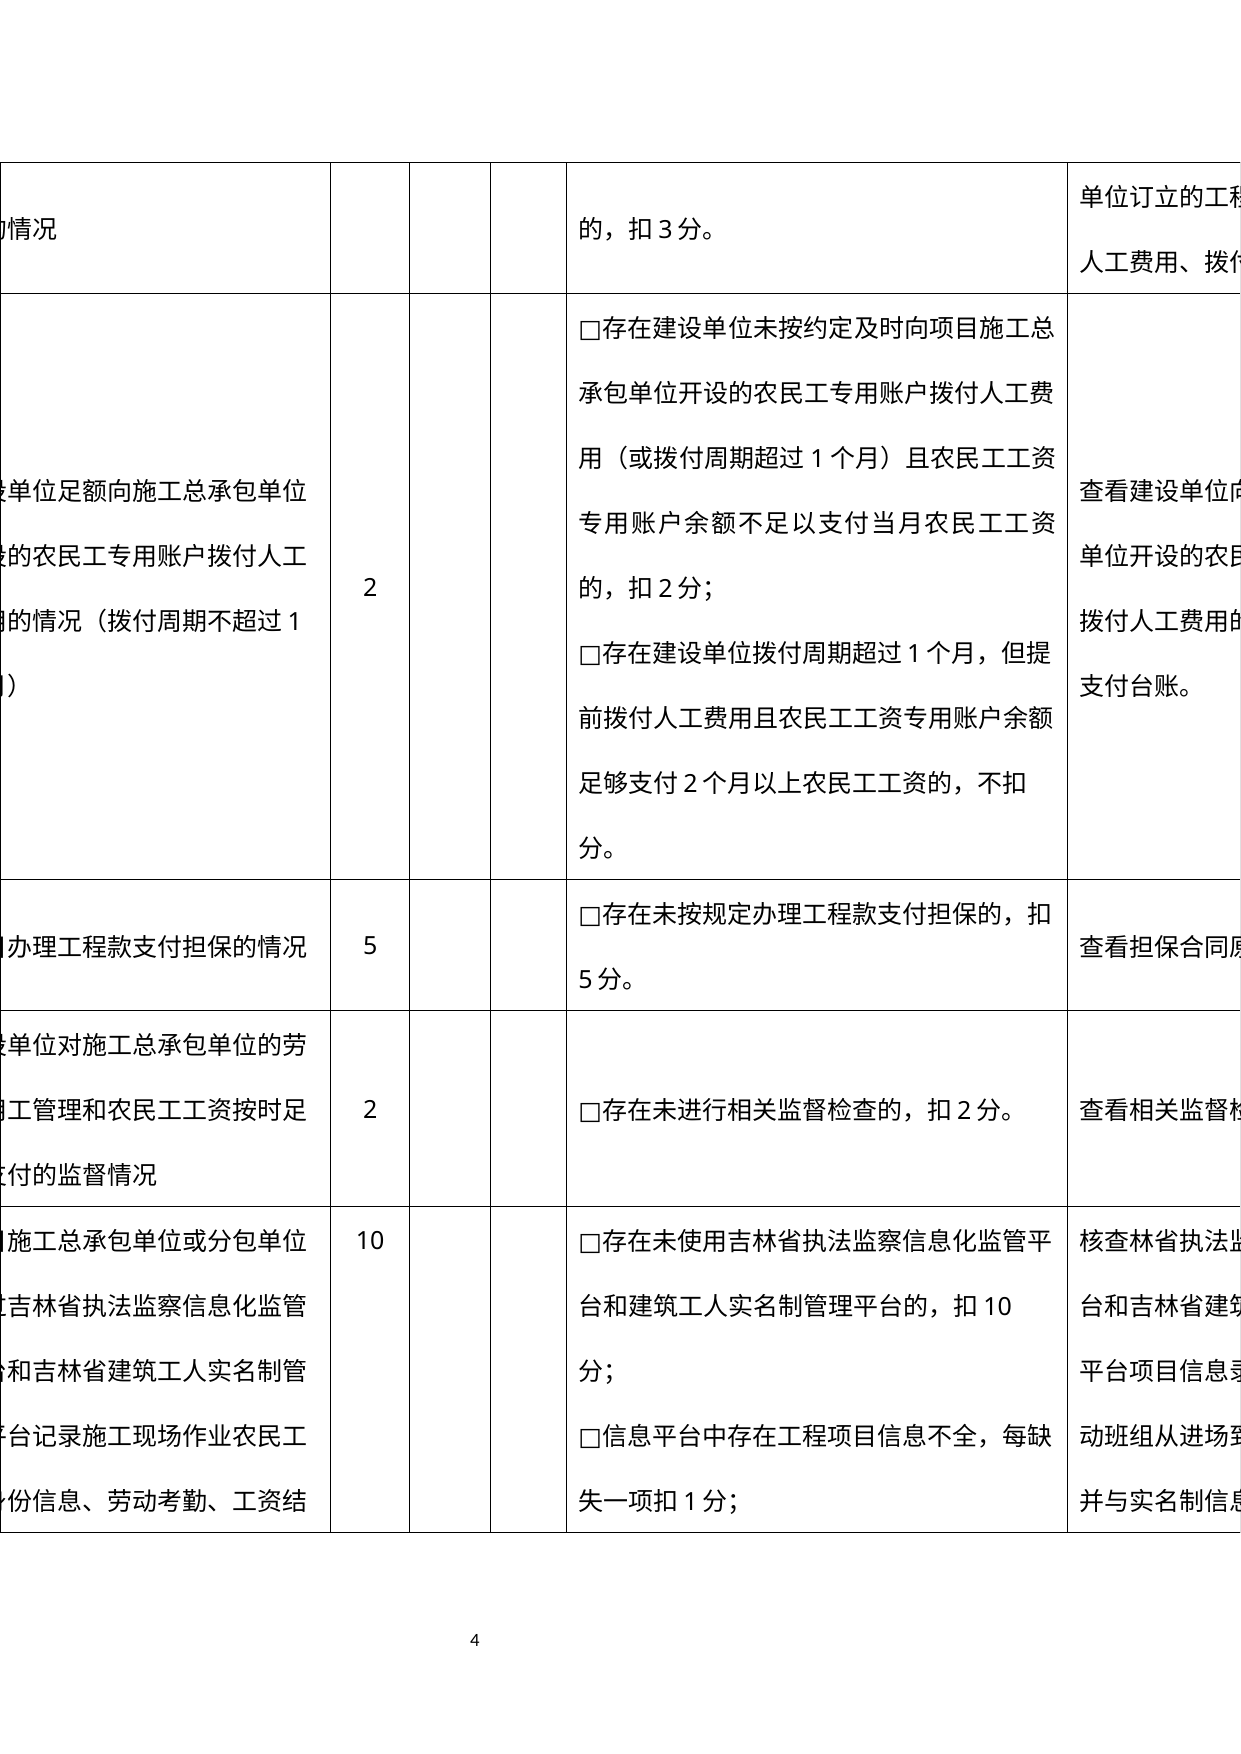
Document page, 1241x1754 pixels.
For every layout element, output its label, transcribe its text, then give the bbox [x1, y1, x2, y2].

table_cell 项目办理工程款支付担保的情况 [1, 880, 330, 1010]
table_cell 3 [331, 163, 409, 293]
table_cell 5 [331, 880, 409, 1010]
table_cell 查看建设单位向项目施工总承包单位开设的农民工工资专用账户拨付人工费用的拨付凭证及工资支付台账。 [1068, 294, 1240, 879]
table_cell [491, 163, 566, 293]
table_cell □存在未按规定办理工程款支付担保的，扣5分。 [567, 880, 1067, 1010]
table_cell [410, 1011, 490, 1206]
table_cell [1, 1207, 330, 1532]
table_cell 查看相关监督检查记录 [1068, 1011, 1240, 1206]
table_cell 2 [331, 294, 409, 879]
table_cell 建设单位对施工总承包单位的劳动用工管理和农民工工资按时足额支付的监督情况 [1, 1011, 330, 1206]
table_cell [491, 1011, 566, 1206]
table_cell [567, 1207, 1067, 1532]
table_cell [410, 1207, 490, 1532]
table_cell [1068, 163, 1240, 293]
table_cell 2 [331, 1011, 409, 1206]
table_cell 施工合同约定人工费用和拨付周期的情况 [1, 163, 330, 293]
table_cell [491, 880, 566, 1010]
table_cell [1068, 1207, 1240, 1532]
table_cell [410, 294, 490, 879]
table_cell [491, 294, 566, 879]
table_cell [491, 1207, 566, 1532]
table_cell □存在未进行相关监督检查的，扣2分。 [567, 1011, 1067, 1206]
table_cell 建设单位足额向施工总承包单位开设的农民工专用账户拨付人工费用的情况（拨付周期不超过1个月） [1, 294, 330, 879]
table_cell [410, 880, 490, 1010]
table_cell 10 [331, 1207, 409, 1532]
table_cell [567, 163, 1067, 293]
table_cell [410, 163, 490, 293]
table_cell □存在建设单位未按约定及时向项目施工总承包单位开设的农民工专用账户拨付人工费用（或拨付周期超过1个月）且农民工工资专用账户余额不足以支付当月农民工工资的，扣2分； □存在建设单位拨付周期超过1个月，但提前拨付人工费用且农民工工资专用账户余额足够支付2个月以上农民工工资的，不扣分。 [567, 294, 1067, 879]
table_cell 查看担保合同原件或复印件 [1068, 880, 1240, 1010]
